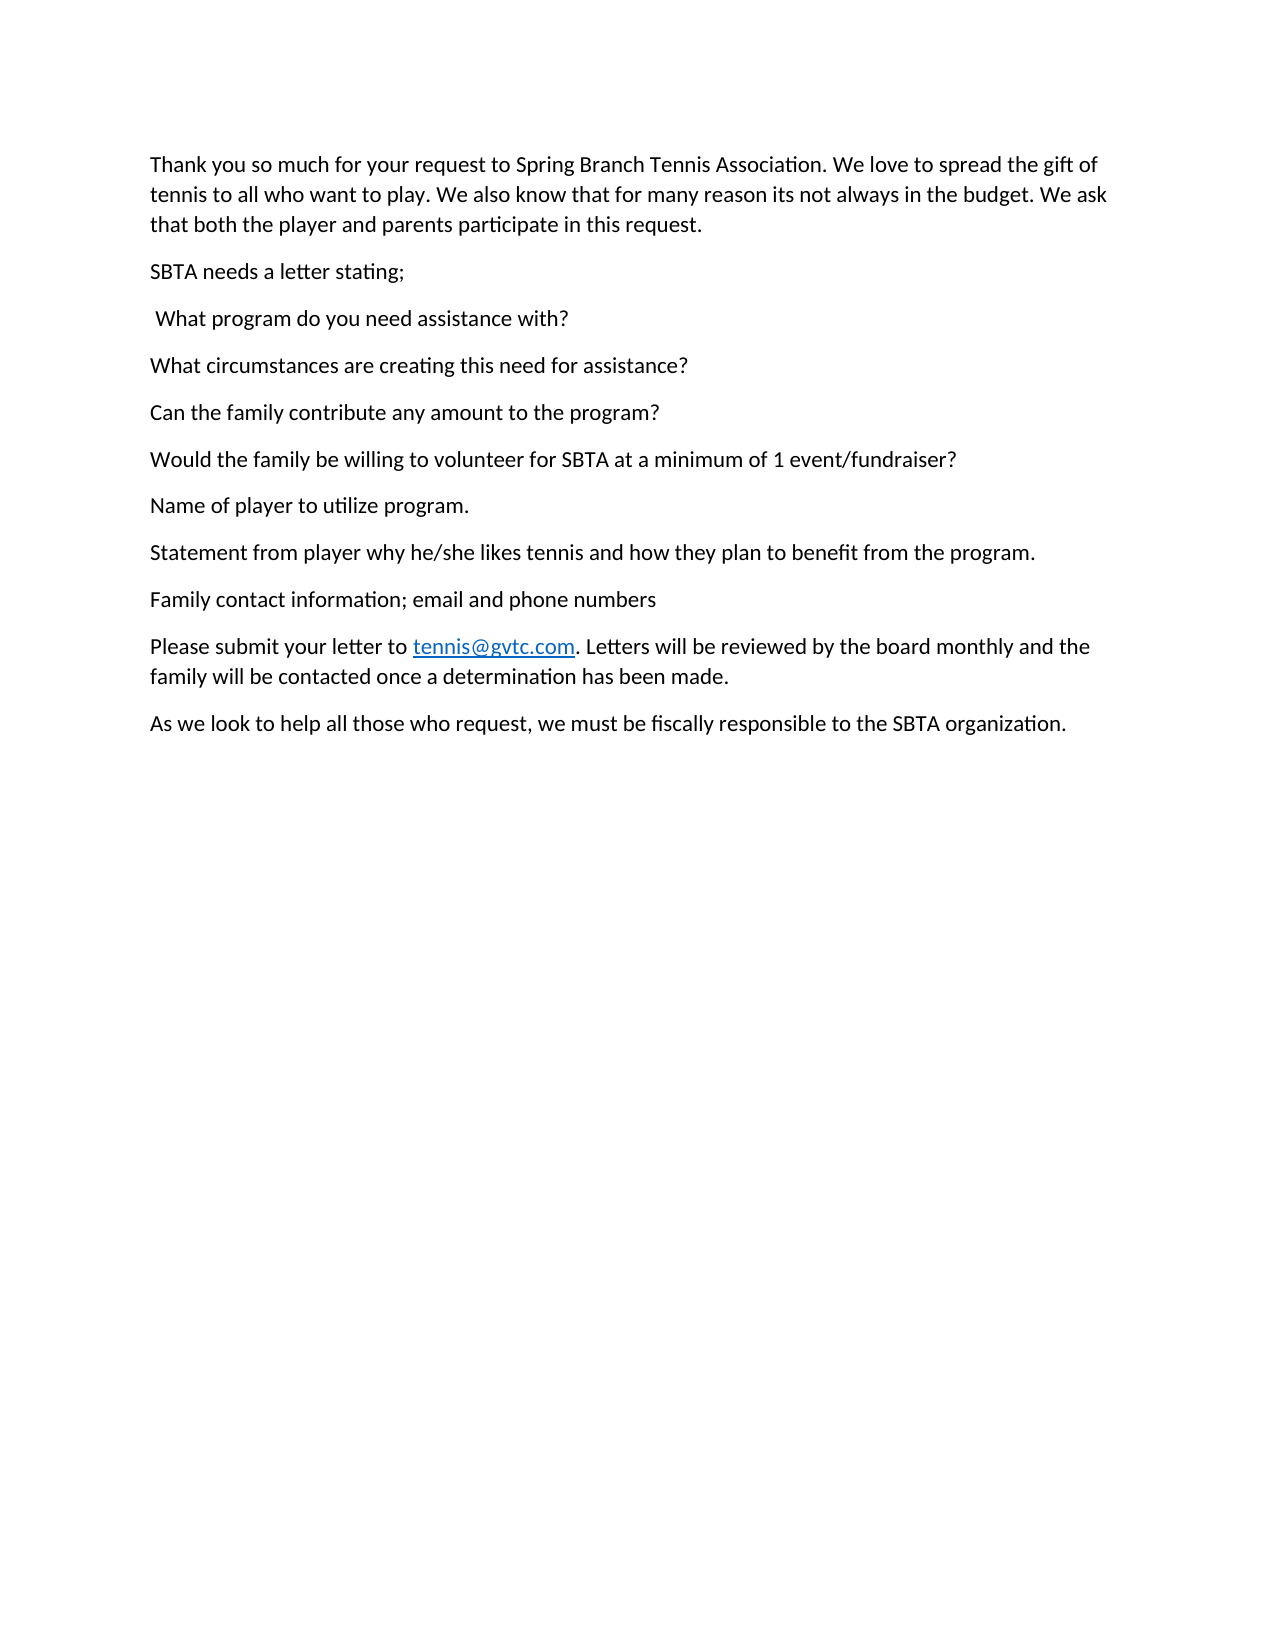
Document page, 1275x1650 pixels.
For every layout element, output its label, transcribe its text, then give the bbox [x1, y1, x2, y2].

text Can the family contribute any amount to the program? [150, 398, 1125, 426]
text SBTA needs a letter stating; [150, 257, 1125, 285]
text What program do you need assistance with? [150, 304, 1125, 332]
text Name of player to utilize program. [150, 492, 1125, 520]
text Please submit your letter to tennis@gvtc.com. Letters will be reviewed by the board monthly and the family will be contacted once a determination has been made. [150, 632, 1125, 691]
text Would the family be willing to volunteer for SBTA at a minimum of 1 event/fundraiser? [150, 445, 1125, 473]
text What circumstances are creating this need for assistance? [150, 351, 1125, 379]
text As we look to help all those who request, we must be fiscally responsible to the SBTA organization. [150, 709, 1125, 737]
text Statement from player why he/she likes tennis and how they plan to benefit from the program. [150, 538, 1125, 567]
text Thank you so much for your request to Spring Branch Tennis Association. We love to spread the gift of tennis to all who want to play. We also know that for many reason its not always in the budget. We ask that both the player and parents participate in this request. [150, 150, 1125, 238]
text Family contact information; email and phone numbers [150, 585, 1125, 613]
